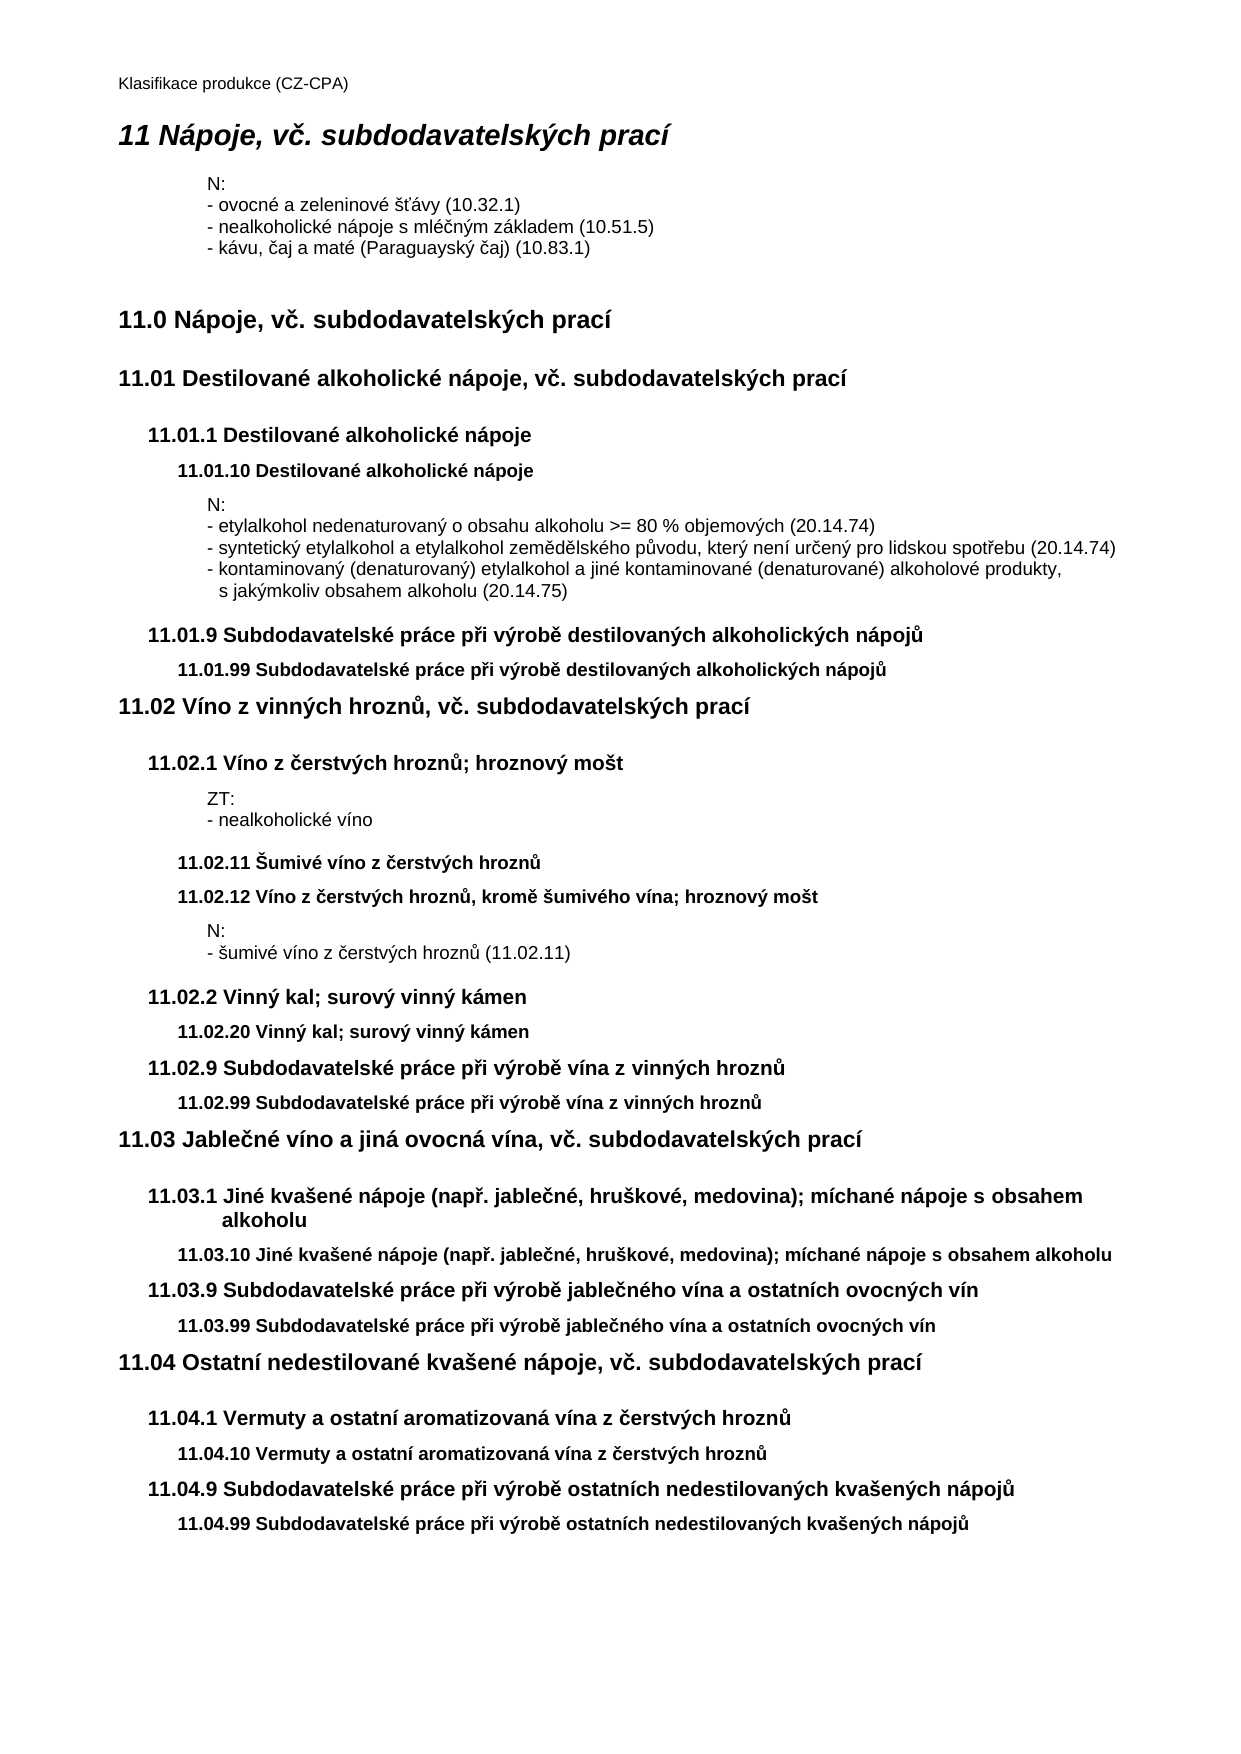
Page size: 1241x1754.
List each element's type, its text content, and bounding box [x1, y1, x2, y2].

text 11.01.1 Destilované alkoholické nápoje [148, 423, 1122, 447]
text 11 Nápoje, vč. subdodavatelských prací [118, 118, 1122, 152]
text 11.03.99 Subdodavatelské práce při výrobě jablečného vína a ostatních ovocných vín [177, 1314, 1122, 1336]
text - kávu, čaj a maté (Paraguayský čaj) (10.83.1) [207, 237, 1122, 259]
text 11.03.9 Subdodavatelské práce při výrobě jablečného vína a ostatních ovocných vín [148, 1278, 1122, 1302]
text N: [207, 172, 1122, 194]
text 11.03 Jablečné víno a jiná ovocná vína, vč. subdodavatelských prací [118, 1126, 1122, 1152]
text 11.04.10 Vermuty a ostatní aromatizovaná vína z čerstvých hroznů [177, 1443, 1122, 1464]
text 11.02.11 Šumivé víno z čerstvých hroznů [177, 852, 1122, 874]
text - šumivé víno z čerstvých hroznů (11.02.11) [207, 942, 1122, 963]
text N: [207, 920, 1122, 942]
text 11.02.1 Víno z čerstvých hroznů; hroznový mošt [148, 751, 1122, 775]
text N: [207, 493, 1122, 515]
text - ovocné a zeleninové šťávy (10.32.1) [207, 194, 1122, 216]
text 11.02.99 Subdodavatelské práce při výrobě vína z vinných hroznů [177, 1092, 1122, 1113]
text ZT: [207, 787, 1122, 809]
text 11.02.12 Víno z čerstvých hroznů, kromě šumivého vína; hroznový mošt [177, 886, 1122, 908]
text 11.04.1 Vermuty a ostatní aromatizovaná vína z čerstvých hroznů [148, 1406, 1122, 1430]
text - etylalkohol nedenaturovaný o obsahu alkoholu >= 80 % objemových (20.14.74) [207, 515, 1122, 537]
text 11.04 Ostatní nedestilované kvašené nápoje, vč. subdodavatelských prací [118, 1348, 1122, 1375]
text - syntetický etylalkohol a etylalkohol zemědělského původu, který není určený pro lidskou spotřebu (20.14.74) [207, 537, 1122, 558]
text - kontaminovaný (denaturovaný) etylalkohol a jiné kontaminované (denaturované) alkoholové produkty, s jakýmkoliv obsahem alkoholu (20.14.75) [207, 558, 1122, 601]
text 11.02.20 Vinný kal; surový vinný kámen [177, 1021, 1122, 1043]
text 11.02 Víno z vinných hroznů, vč. subdodavatelských prací [118, 693, 1122, 720]
text 11.01.99 Subdodavatelské práce při výrobě destilovaných alkoholických nápojů [177, 659, 1122, 681]
text - nealkoholické víno [207, 809, 1122, 831]
text 11.03.1 Jiné kvašené nápoje (např. jablečné, hruškové, medovina); míchané nápoje s obsahem alkoholu [148, 1183, 1122, 1231]
text - nealkoholické nápoje s mléčným základem (10.51.5) [207, 216, 1122, 237]
text 11.01.10 Destilované alkoholické nápoje [177, 459, 1122, 481]
text 11.01 Destilované alkoholické nápoje, vč. subdodavatelských prací [118, 365, 1122, 392]
text 11.04.9 Subdodavatelské práce při výrobě ostatních nedestilovaných kvašených nápojů [148, 1477, 1122, 1501]
text 11.03.10 Jiné kvašené nápoje (např. jablečné, hruškové, medovina); míchané nápoje s obsahem alkoholu [177, 1244, 1122, 1266]
text 11.0 Nápoje, vč. subdodavatelských prací [118, 305, 1122, 334]
text 11.02.2 Vinný kal; surový vinný kámen [148, 985, 1122, 1009]
text 11.01.9 Subdodavatelské práce při výrobě destilovaných alkoholických nápojů [148, 623, 1122, 647]
text 11.04.99 Subdodavatelské práce při výrobě ostatních nedestilovaných kvašených nápojů [177, 1513, 1122, 1535]
text 11.02.9 Subdodavatelské práce při výrobě vína z vinných hroznů [148, 1055, 1122, 1079]
